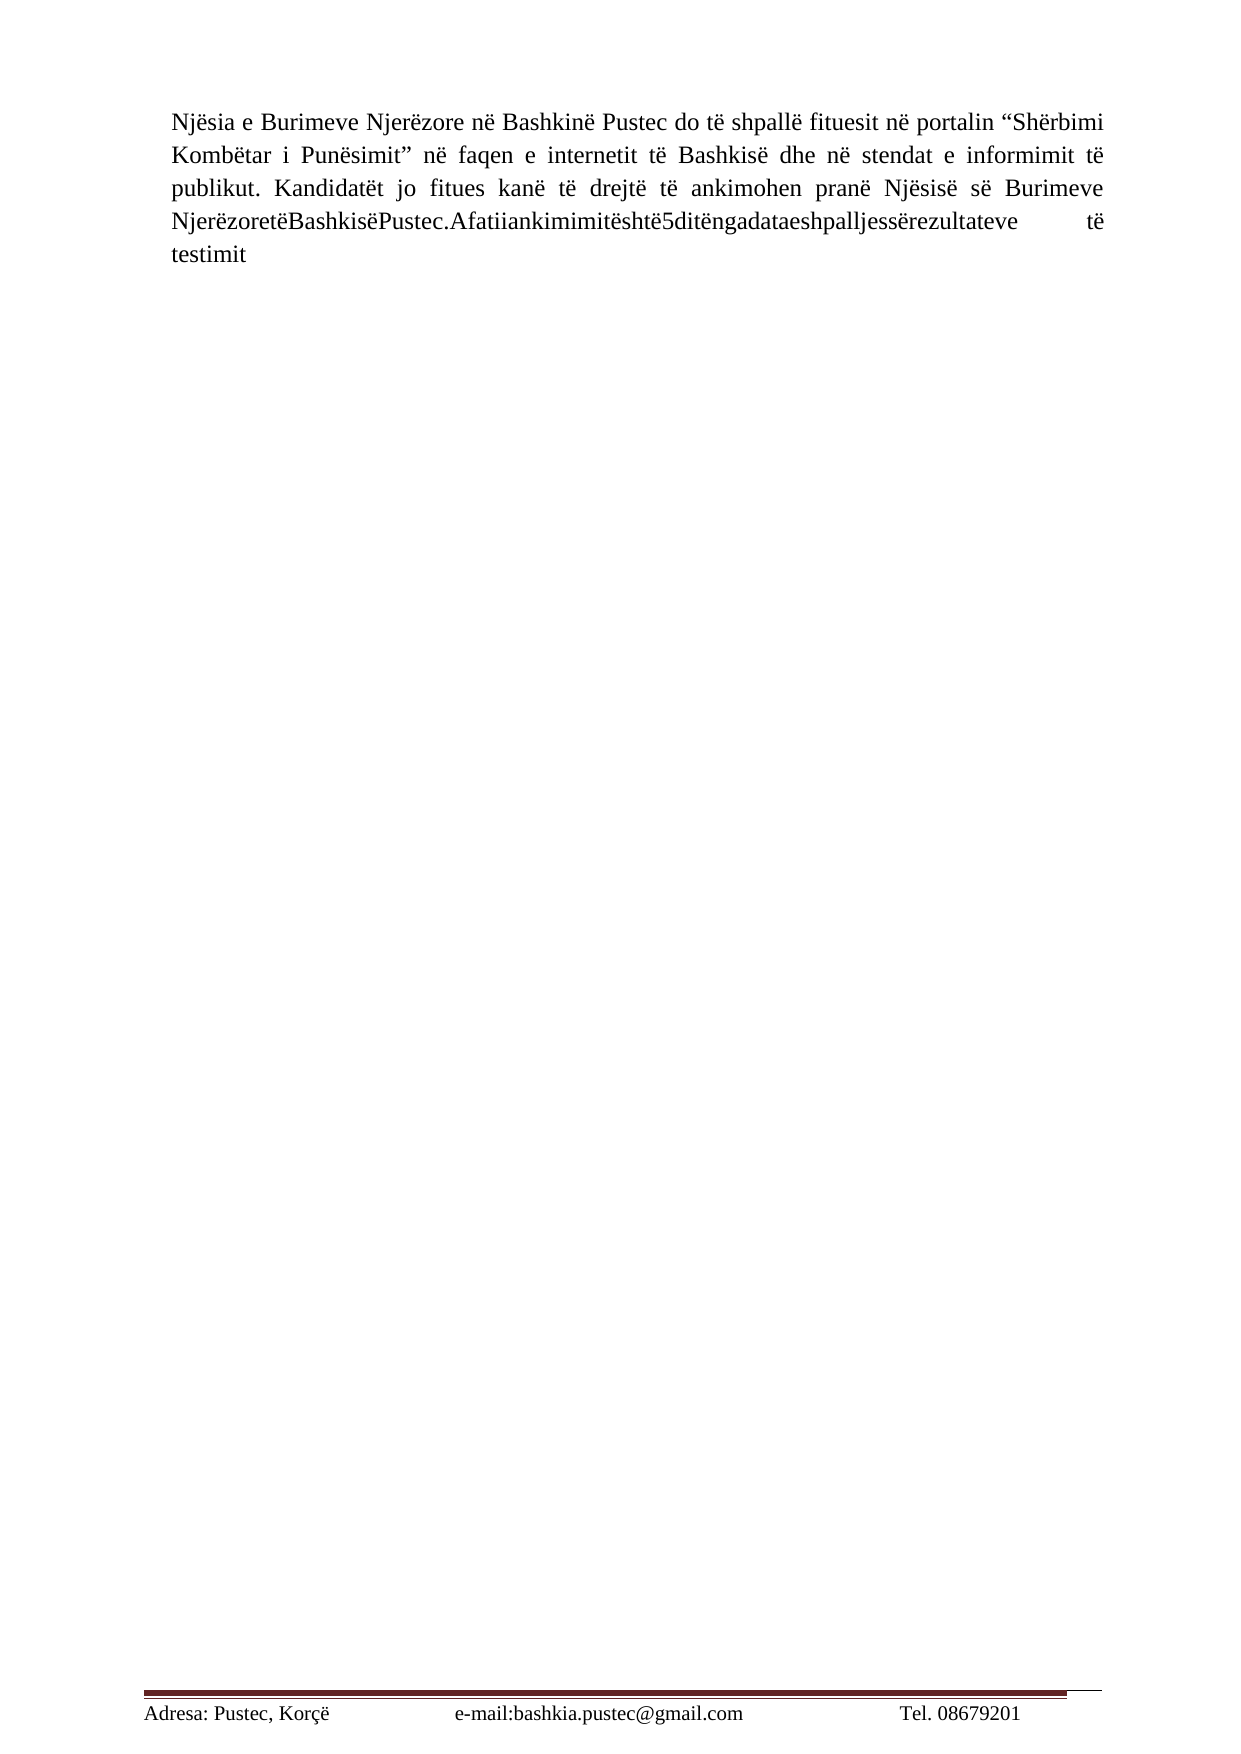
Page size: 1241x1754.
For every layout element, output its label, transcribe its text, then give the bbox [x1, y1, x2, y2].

text Njësia e Burimeve Njerëzore në Bashkinë Pustec do të shpallë fituesit në portalin “Shërbimi Kombëtar i Punësimit” në faqen e internetit të Bashkisë dhe në stendat e informimit të publikut. Kandidatët jo fitues kanë të drejtë të ankimohen pranë Njësisë së Burimeve NjerëzoretëBashkisëPustec.Afatiiankimimitështë5ditëngadataeshpalljessërezultateve të testimit [171, 107, 1105, 268]
